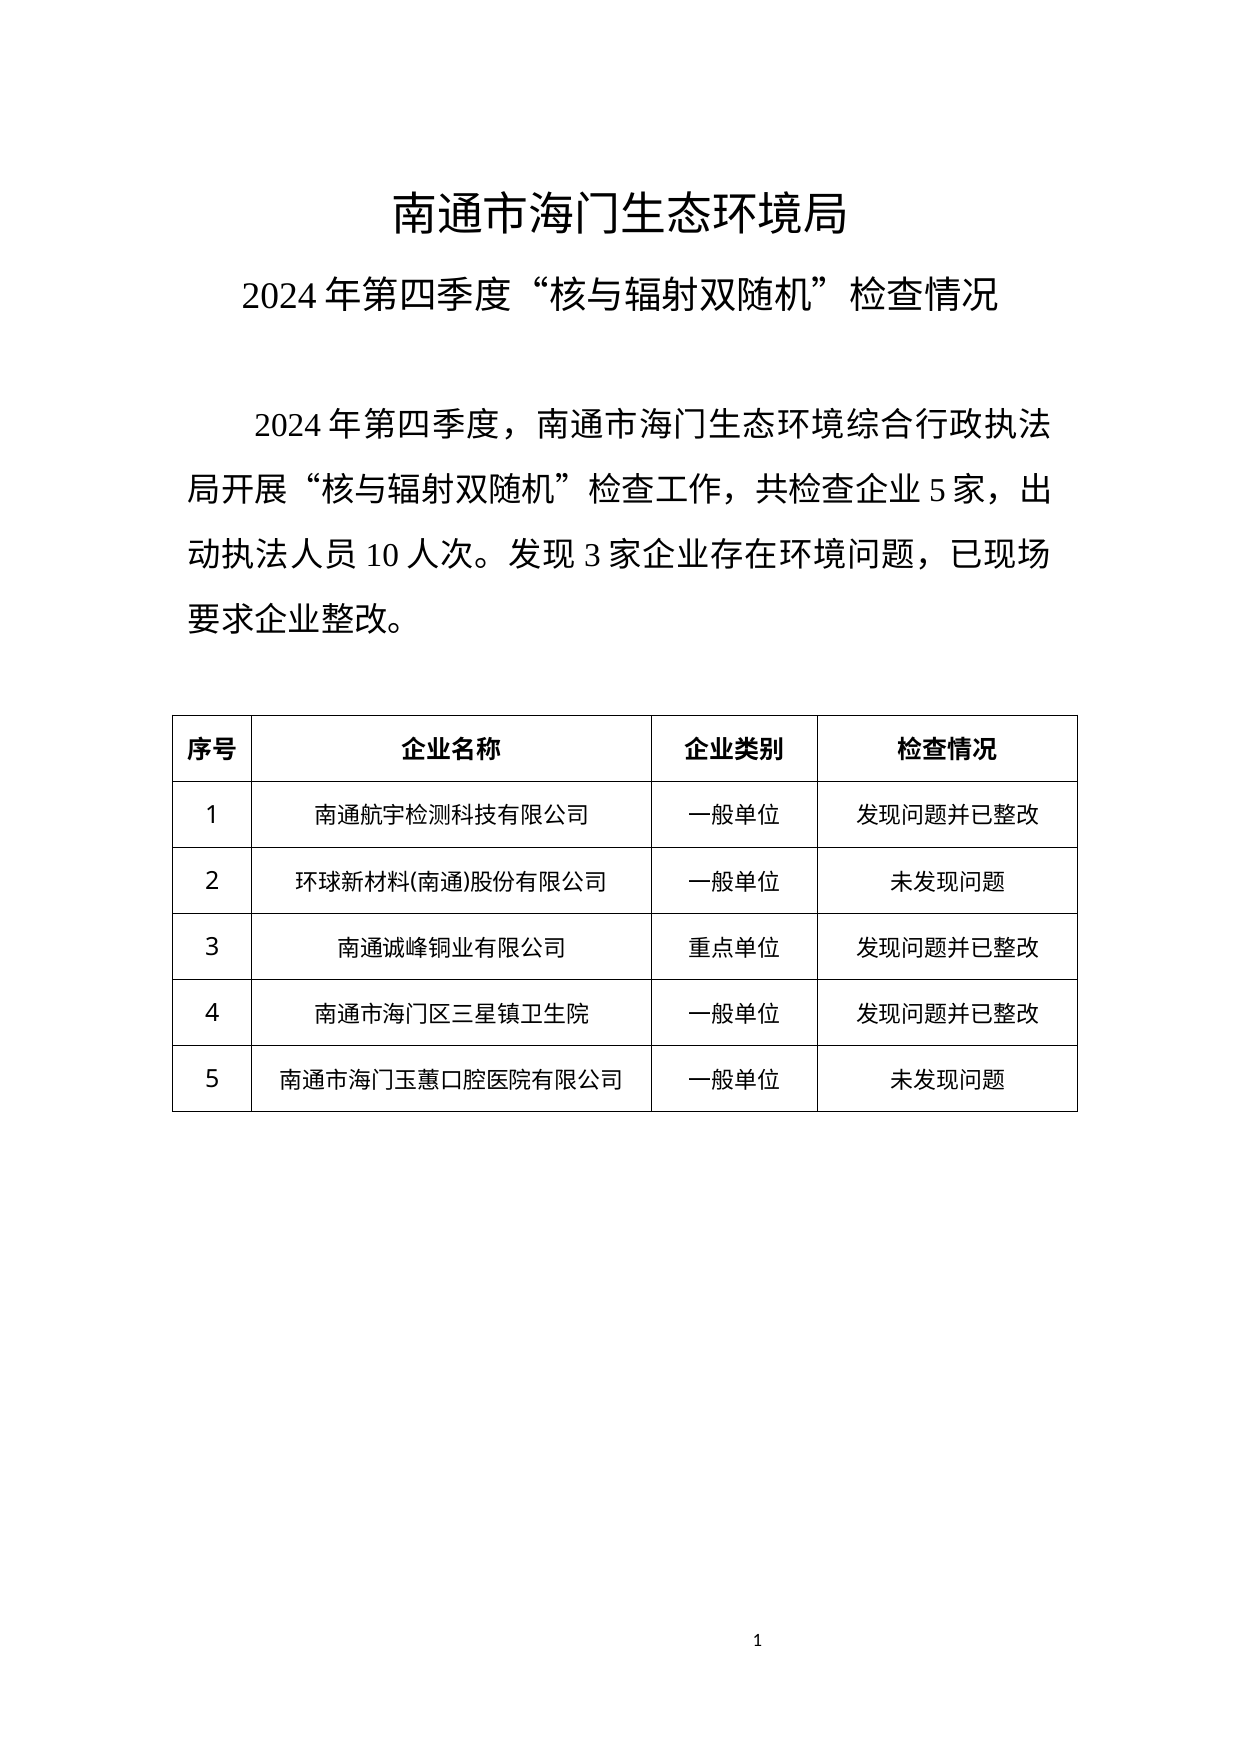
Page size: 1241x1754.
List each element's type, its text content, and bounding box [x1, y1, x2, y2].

table_cell 一般单位 [652, 1046, 817, 1111]
table_cell 未发现问题 [818, 1046, 1077, 1111]
table_cell 2 [173, 848, 251, 913]
table_cell 一般单位 [652, 782, 817, 847]
table_cell 发现问题并已整改 [818, 980, 1077, 1045]
table_cell 3 [173, 914, 251, 979]
table_header 企业类别 [652, 716, 817, 781]
table_cell 一般单位 [652, 848, 817, 913]
table_header 企业名称 [252, 716, 651, 781]
table_cell 发现问题并已整改 [818, 914, 1077, 979]
table_header 序号 [173, 716, 251, 781]
text 2024年第四季度“核与辐射双随机”检查情况 [187, 259, 1053, 324]
table_cell 环球新材料(南通)股份有限公司 [252, 848, 651, 913]
table_cell 未发现问题 [818, 848, 1077, 913]
table_header 检查情况 [818, 716, 1077, 781]
table_cell 重点单位 [652, 914, 817, 979]
table_cell 4 [173, 980, 251, 1045]
table_cell 5 [173, 1046, 251, 1111]
table_cell 发现问题并已整改 [818, 782, 1077, 847]
text 2024年第四季度，南通市海门生态环境综合行政执法局开展“核与辐射双随机”检查工作，共检查企业5家，出动执法人员10人次。发现3家企业存在环境问题，已现场要求企业整改。 [187, 389, 1053, 649]
table_cell 1 [173, 782, 251, 847]
table_cell 南通航宇检测科技有限公司 [252, 782, 651, 847]
text 南通市海门生态环境局 [187, 162, 1053, 259]
table_cell 南通市海门区三星镇卫生院 [252, 980, 651, 1045]
table_cell 南通市海门玉蕙口腔医院有限公司 [252, 1046, 651, 1111]
table_cell 一般单位 [652, 980, 817, 1045]
table_cell 南通诚峰铜业有限公司 [252, 914, 651, 979]
